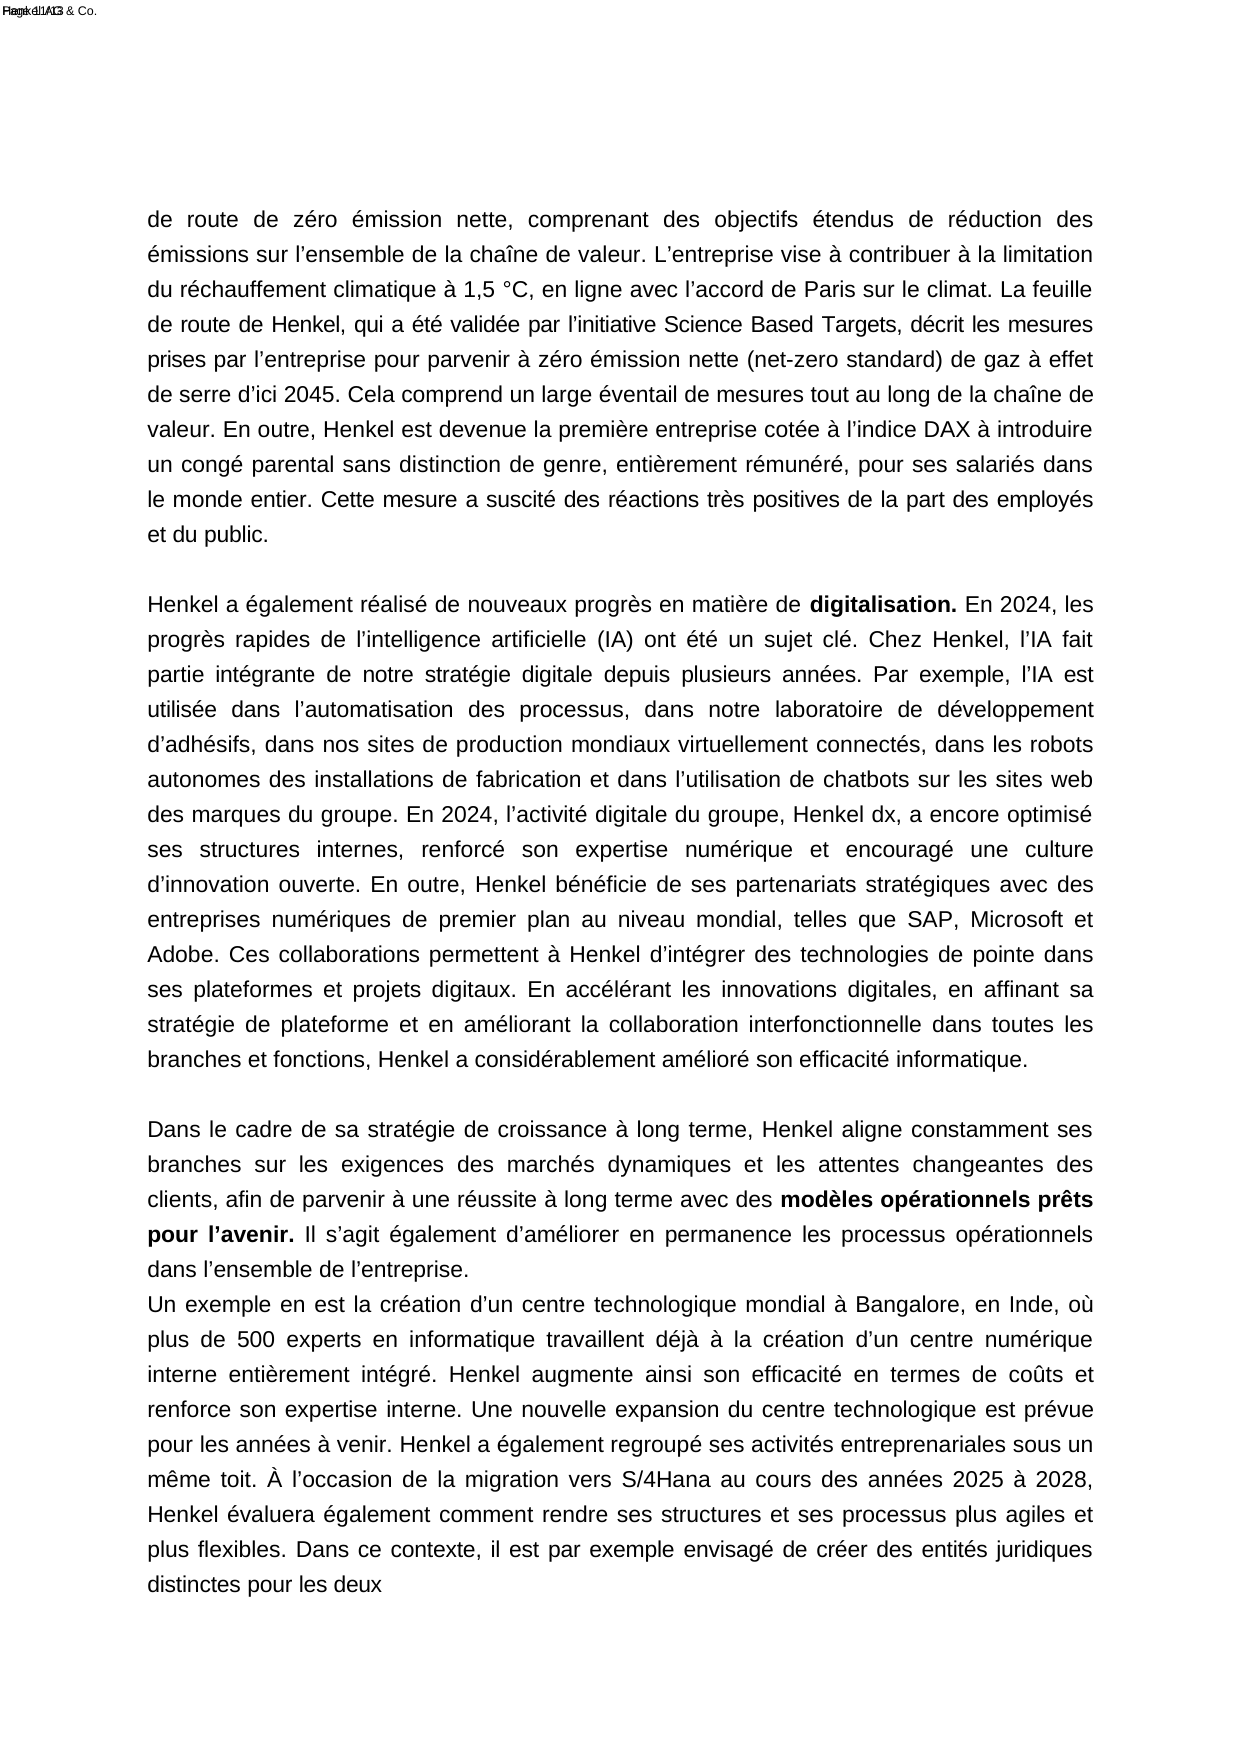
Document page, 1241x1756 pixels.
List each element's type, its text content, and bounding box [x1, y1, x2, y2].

text de route de zéro émission nette, comprenant des objectifs étendus de réduction des émissions sur l’ensemble de la chaîne de valeur. L’entreprise vise à contribuer à la limitation du réchauffement climatique à 1,5 °C, en ligne avec l’accord de Paris sur le climat. La feuille de route de Henkel, qui a été validée par l’initiative Science Based Targets, décrit les mesures prises par l’entreprise pour parvenir à zéro émission nette (net-zero standard) de gaz à effet de serre d’ici 2045. Cela comprend un large éventail de mesures tout au long de la chaîne de valeur. En outre, Henkel est devenue la première entreprise cotée à l’indice DAX à introduire un congé parental sans distinction de genre, entièrement rémunéré, pour ses salariés dans le monde entier. Cette mesure a suscité des réactions très positives de la part des employés et du public. [147, 206, 1094, 547]
text Dans le cadre de sa stratégie de croissance à long terme, Henkel aligne constamment ses branches sur les exigences des marchés dynamiques et les attentes changeantes des clients, afin de parvenir à une réussite à long terme avec des modèles opérationnels prêts pour l’avenir. Il s’agit également d’améliorer en permanence les processus opérationnels dans l’ensemble de l’entreprise. [147, 1116, 1093, 1282]
text Henkel a également réalisé de nouveaux progrès en matière de digitalisation. En 2024, les progrès rapides de l’intelligence artificielle (IA) ont été un sujet clé. Chez Henkel, l’IA fait partie intégrante de notre stratégie digitale depuis plusieurs années. Par exemple, l’IA est utilisée dans l’automatisation des processus, dans notre laboratoire de développement d’adhésifs, dans nos sites de production mondiaux virtuellement connectés, dans les robots autonomes des installations de fabrication et dans l’utilisation de chatbots sur les sites web des marques du groupe. En 2024, l’activité digitale du groupe, Henkel dx, a encore optimisé ses structures internes, renforcé son expertise numérique et encouragé une culture d’innovation ouverte. En outre, Henkel bénéficie de ses partenariats stratégiques avec des entreprises numériques de premier plan au niveau mondial, telles que SAP, Microsoft et Adobe. Ces collaborations permettent à Henkel d’intégrer des technologies de pointe dans ses plateformes et projets digitaux. En accélérant les innovations digitales, en affinant sa stratégie de plateforme et en améliorant la collaboration interfonctionnelle dans toutes les branches et fonctions, Henkel a considérablement amélioré son efficacité informatique. [147, 591, 1094, 1072]
text Un exemple en est la création d’un centre technologique mondial à Bangalore, en Inde, où plus de 500 experts en informatique travaillent déjà à la création d’un centre numérique interne entièrement intégré. Henkel augmente ainsi son efficacité en termes de coûts et renforce son expertise interne. Une nouvelle expansion du centre technologique est prévue pour les années à venir. Henkel a également regroupé ses activités entreprenariales sous un même toit. À l’occasion de la migration vers S/4Hana au cours des années 2025 à 2028, Henkel évaluera également comment rendre ses structures et ses processus plus agiles et plus flexibles. Dans ce contexte, il est par exemple envisagé de créer des entités juridiques distinctes pour les deux [147, 1291, 1094, 1597]
